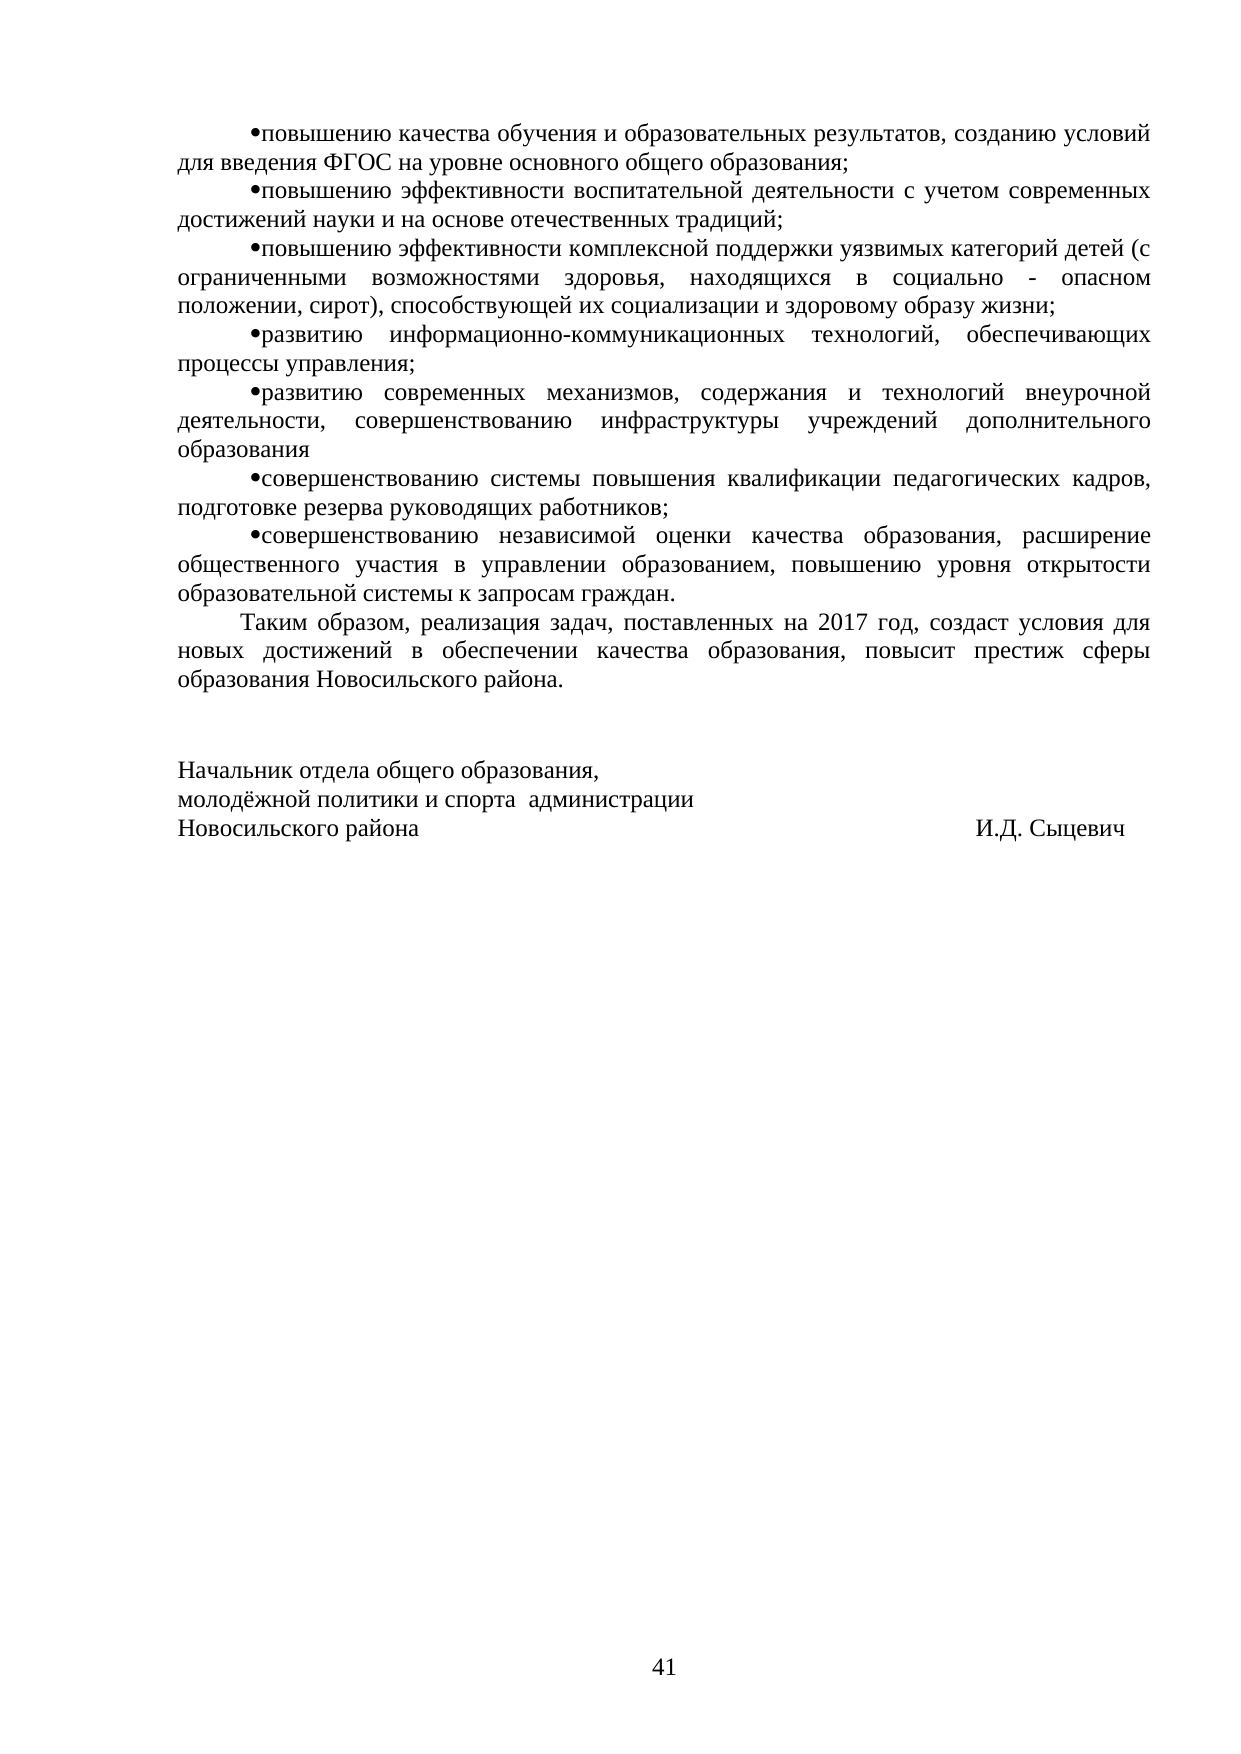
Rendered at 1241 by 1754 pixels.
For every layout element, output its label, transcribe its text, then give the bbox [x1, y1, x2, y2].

text совершенствованию системы повышения квалификации педагогических кадров, подготовке резерва руководящих работников; [177, 463, 1152, 521]
text развитию современных механизмов, содержания и технологий внеурочной деятельности, совершенствованию инфраструктуры учреждений дополнительного образования [177, 377, 1152, 463]
text Таким образом, реализация задач, поставленных на 2017 год, создаст условия для новых достижений в обеспечении качества образования, повысит престиж сферы образования Новосильского района. [177, 607, 1152, 693]
text Начальник отдела общего образования, [177, 755, 1152, 784]
text повышению качества обучения и образовательных результатов, созданию условий для введения ФГОС на уровне основного общего образования; [177, 118, 1152, 176]
text развитию информационно-коммуникационных технологий, обеспечивающих процессы управления; [177, 319, 1152, 377]
text молодёжной политики и спорта администрации [177, 784, 1152, 813]
text совершенствованию независимой оценки качества образования, расширение общественного участия в управлении образованием, повышению уровня открытости образовательной системы к запросам граждан. [177, 521, 1152, 607]
text Новосильского района И.Д. Сыцевич [177, 813, 1152, 842]
text повышению эффективности комплексной поддержки уязвимых категорий детей (с ограниченными возможностями здоровья, находящихся в социально - опасном положении, сирот), способствующей их социализации и здоровому образу жизни; [177, 233, 1152, 319]
text повышению эффективности воспитательной деятельности с учетом современных достижений науки и на основе отечественных традиций; [177, 176, 1152, 233]
